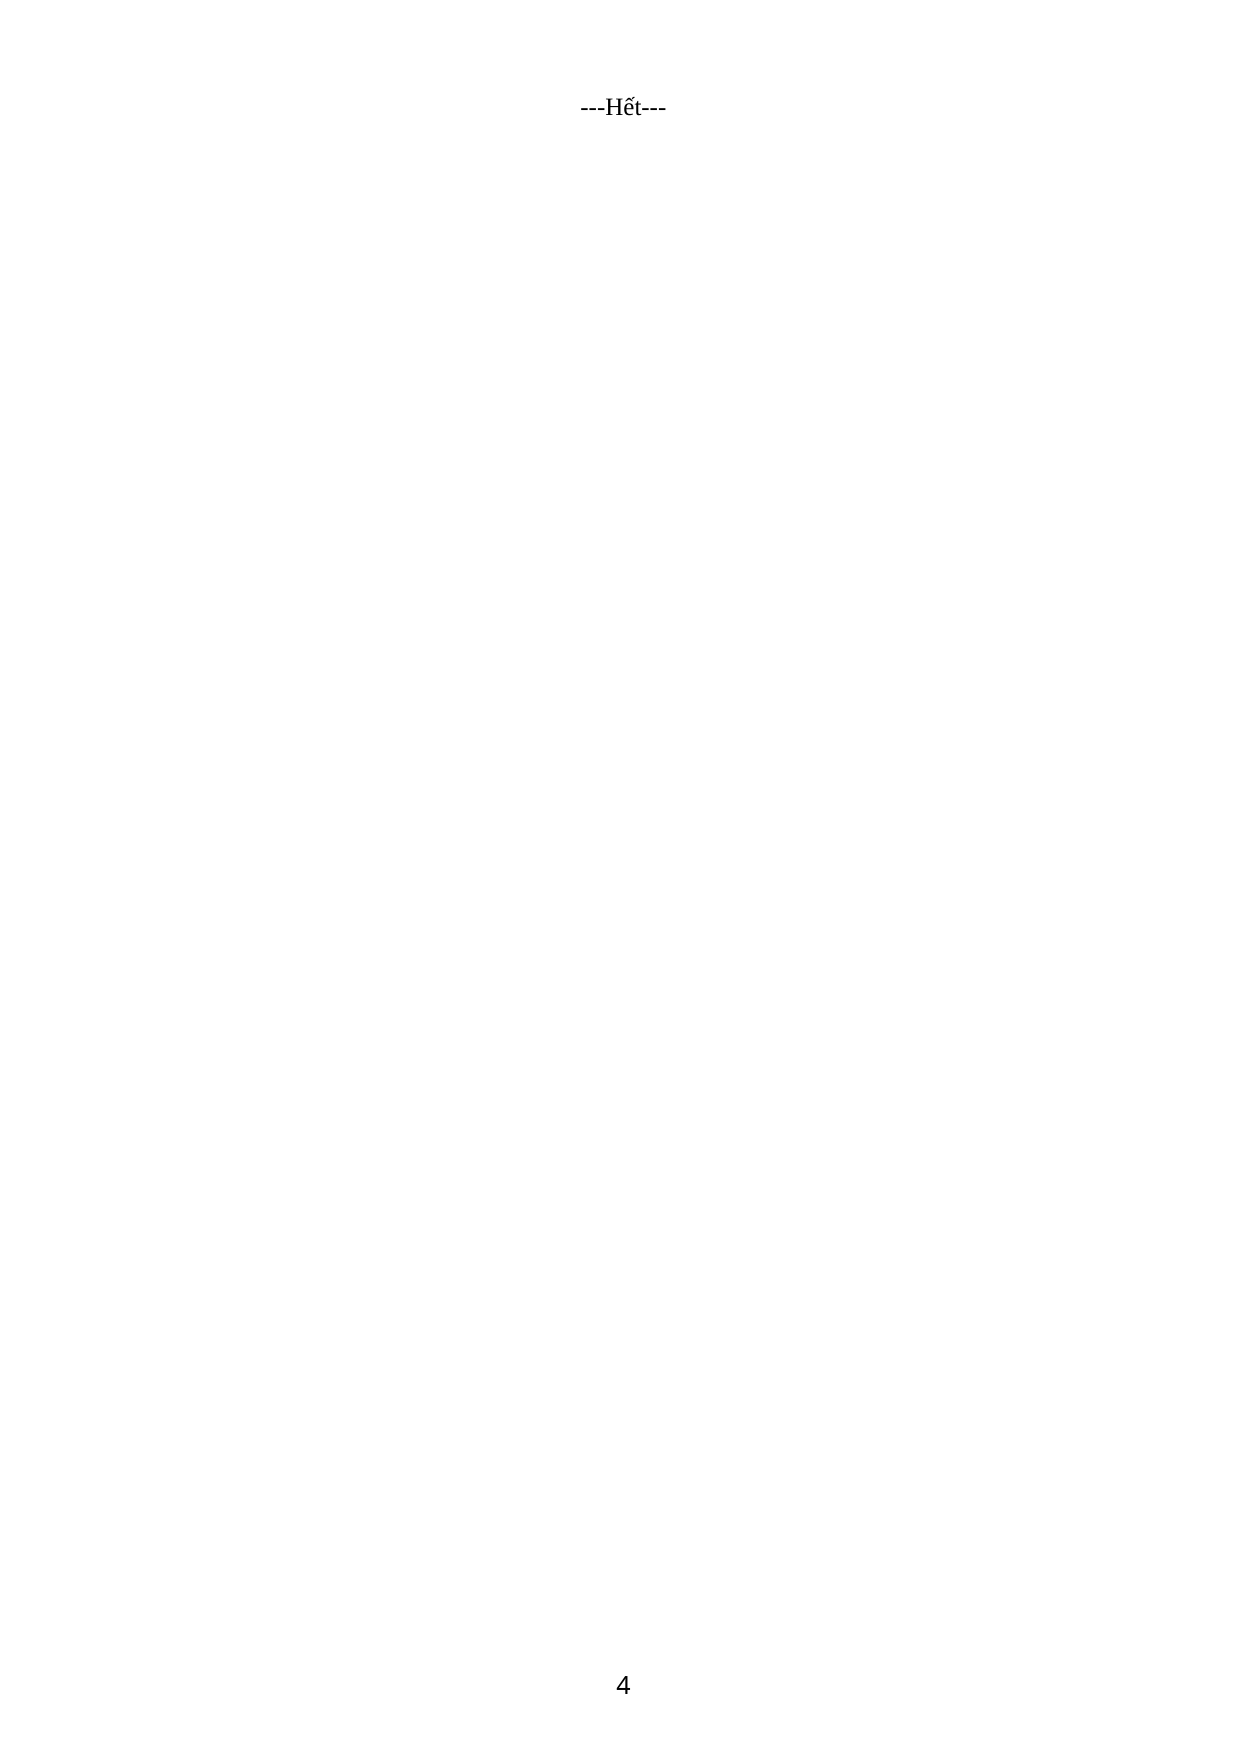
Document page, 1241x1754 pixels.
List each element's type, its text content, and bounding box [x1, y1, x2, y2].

text ---Hết--- [94, 92, 1153, 121]
